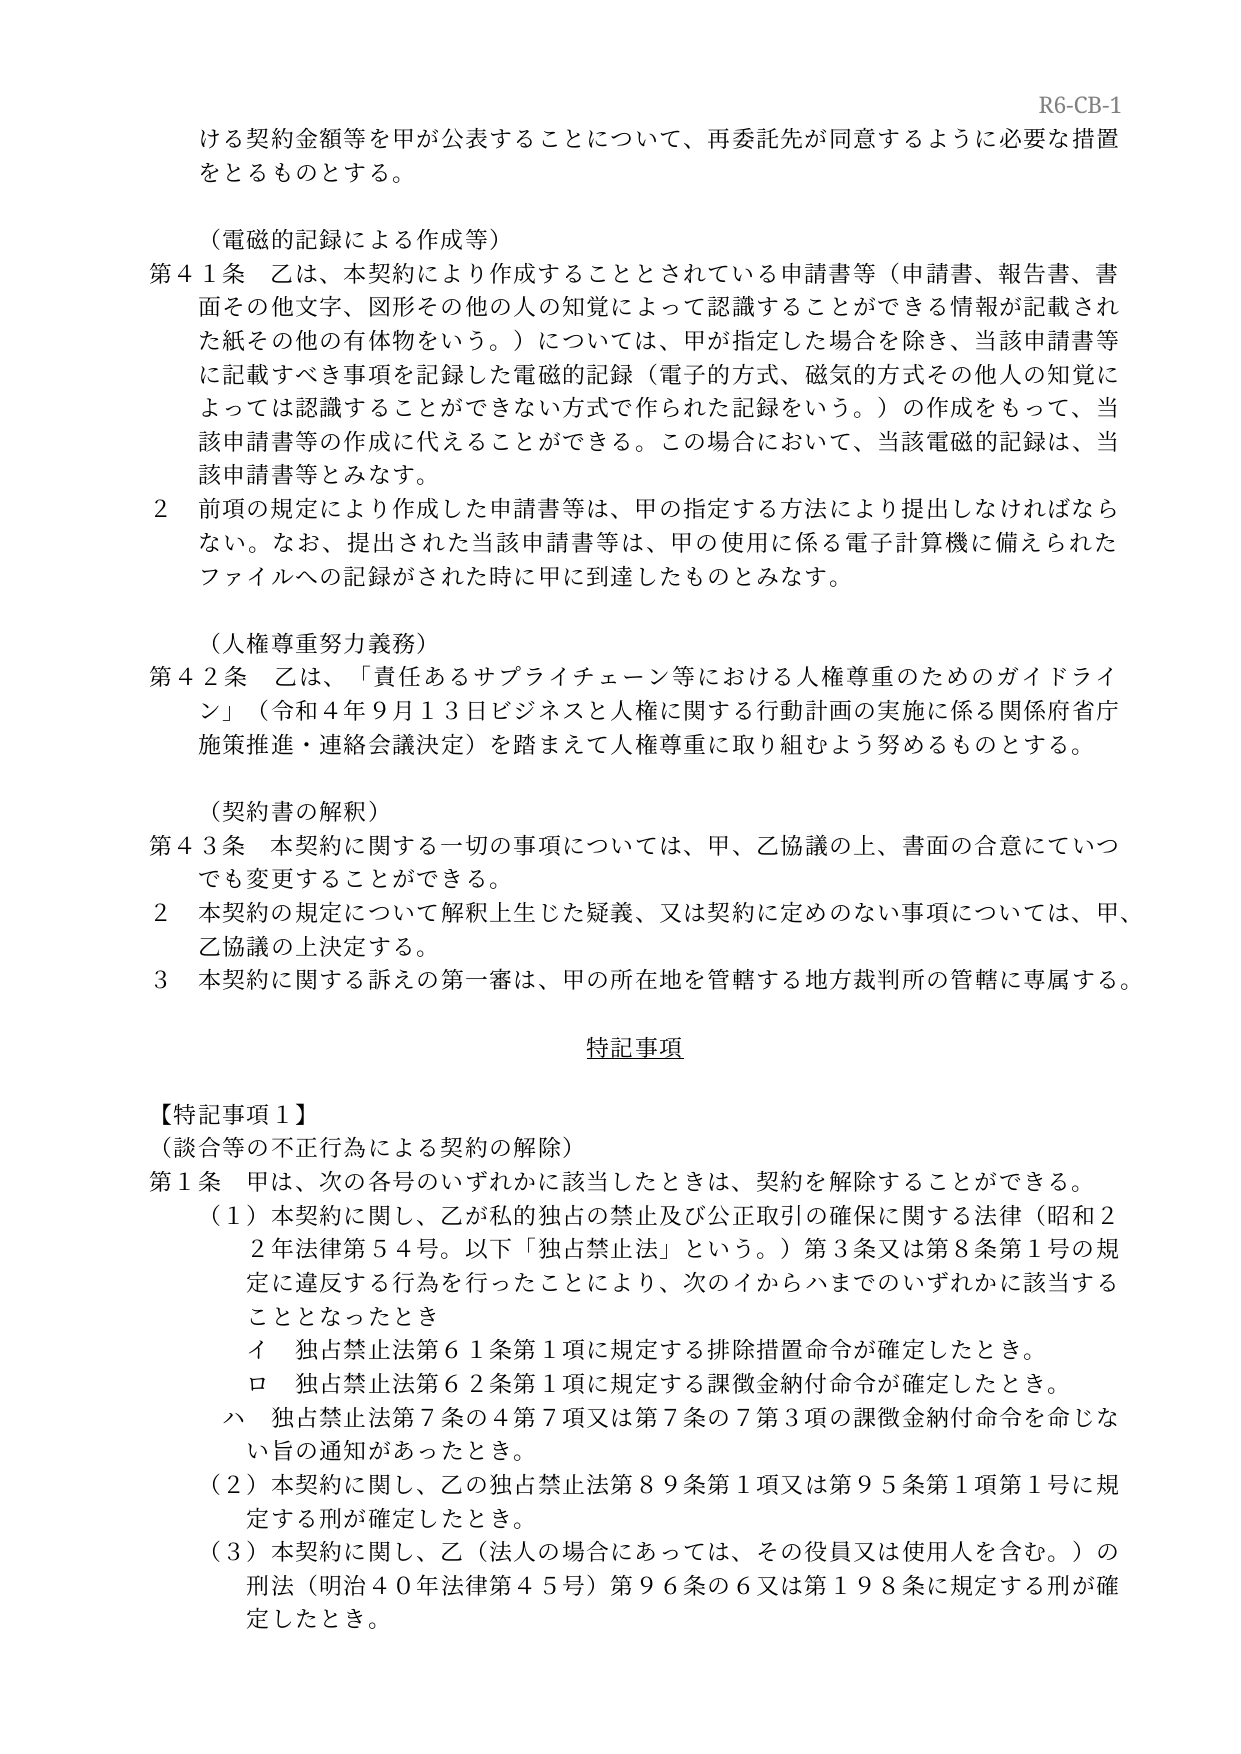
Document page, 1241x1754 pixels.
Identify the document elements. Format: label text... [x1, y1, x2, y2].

text ２ 本契約の規定について解釈上生じた疑義、又は契約に定めのない事項については、甲、乙協議の上決定する。 [149, 895, 1120, 962]
text 第４１条 乙は、本契約により作成することとされている申請書等（申請書、報告書、書面その他文字、図形その他の人の知覚によって認識することができる情報が記載された紙その他の有体物をいう。）については、甲が指定した場合を除き、当該申請書等に記載すべき事項を記録した電磁的記録（電子的方式、磁気的方式その他人の知覚によっては認識することができない方式で作られた記録をいう。）の作成をもって、当該申請書等の作成に代えることができる。この場合において、当該電磁的記録は、当該申請書等とみなす。 [149, 255, 1120, 491]
text （１）本契約に関し、乙が私的独占の禁止及び公正取引の確保に関する法律（昭和２２年法律第５４号。以下「独占禁止法」という。）第３条又は第８条第１号の規定に違反する行為を行ったことにより、次のイからハまでのいずれかに該当することとなったとき [174, 1197, 1120, 1332]
text 【特記事項１】 [149, 1097, 1120, 1130]
text 特記事項 [149, 1029, 1120, 1063]
text （人権尊重努力義務） [149, 626, 1120, 659]
text （談合等の不正行為による契約の解除） [149, 1130, 1120, 1164]
text 第４２条 乙は、「責任あるサプライチェーン等における人権尊重のためのガイドライン」（令和４年９月１３日ビジネスと人権に関する行動計画の実施に係る関係府省庁施策推進・連絡会議決定）を踏まえて人権尊重に取り組むよう努めるものとする。 [149, 659, 1120, 760]
text 第１条 甲は、次の各号のいずれかに該当したときは、契約を解除することができる。 [149, 1164, 1120, 1197]
text （２）本契約に関し、乙の独占禁止法第８９条第１項又は第９５条第１項第１号に規定する刑が確定したとき。 [174, 1467, 1120, 1534]
text （３）本契約に関し、乙（法人の場合にあっては、その役員又は使用人を含む。）の刑法（明治４０年法律第４５号）第９６条の６又は第１９８条に規定する刑が確定したとき。 [174, 1534, 1120, 1635]
text イ 独占禁止法第６１条第１項に規定する排除措置命令が確定したとき。 [149, 1332, 1120, 1366]
text ２ 前項の規定により作成した申請書等は、甲の指定する方法により提出しなければならない。なお、提出された当該申請書等は、甲の使用に係る電子計算機に備えられたファイルへの記録がされた時に甲に到達したものとみなす。 [149, 491, 1120, 592]
text ハ 独占禁止法第７条の４第７項又は第７条の７第３項の課徴金納付命令を命じない旨の通知があったとき。 [149, 1399, 1120, 1467]
text 第４３条 本契約に関する一切の事項については、甲、乙協議の上、書面の合意にていつでも変更することができる。 [149, 827, 1120, 895]
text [149, 121, 1120, 188]
text ３ 本契約に関する訴えの第一審は、甲の所在地を管轄する地方裁判所の管轄に専属する。 [149, 962, 1120, 996]
text （契約書の解釈） [174, 794, 1120, 827]
text ロ 独占禁止法第６２条第１項に規定する課徴金納付命令が確定したとき。 [149, 1366, 1120, 1399]
text （電磁的記録による作成等） [149, 222, 1120, 255]
